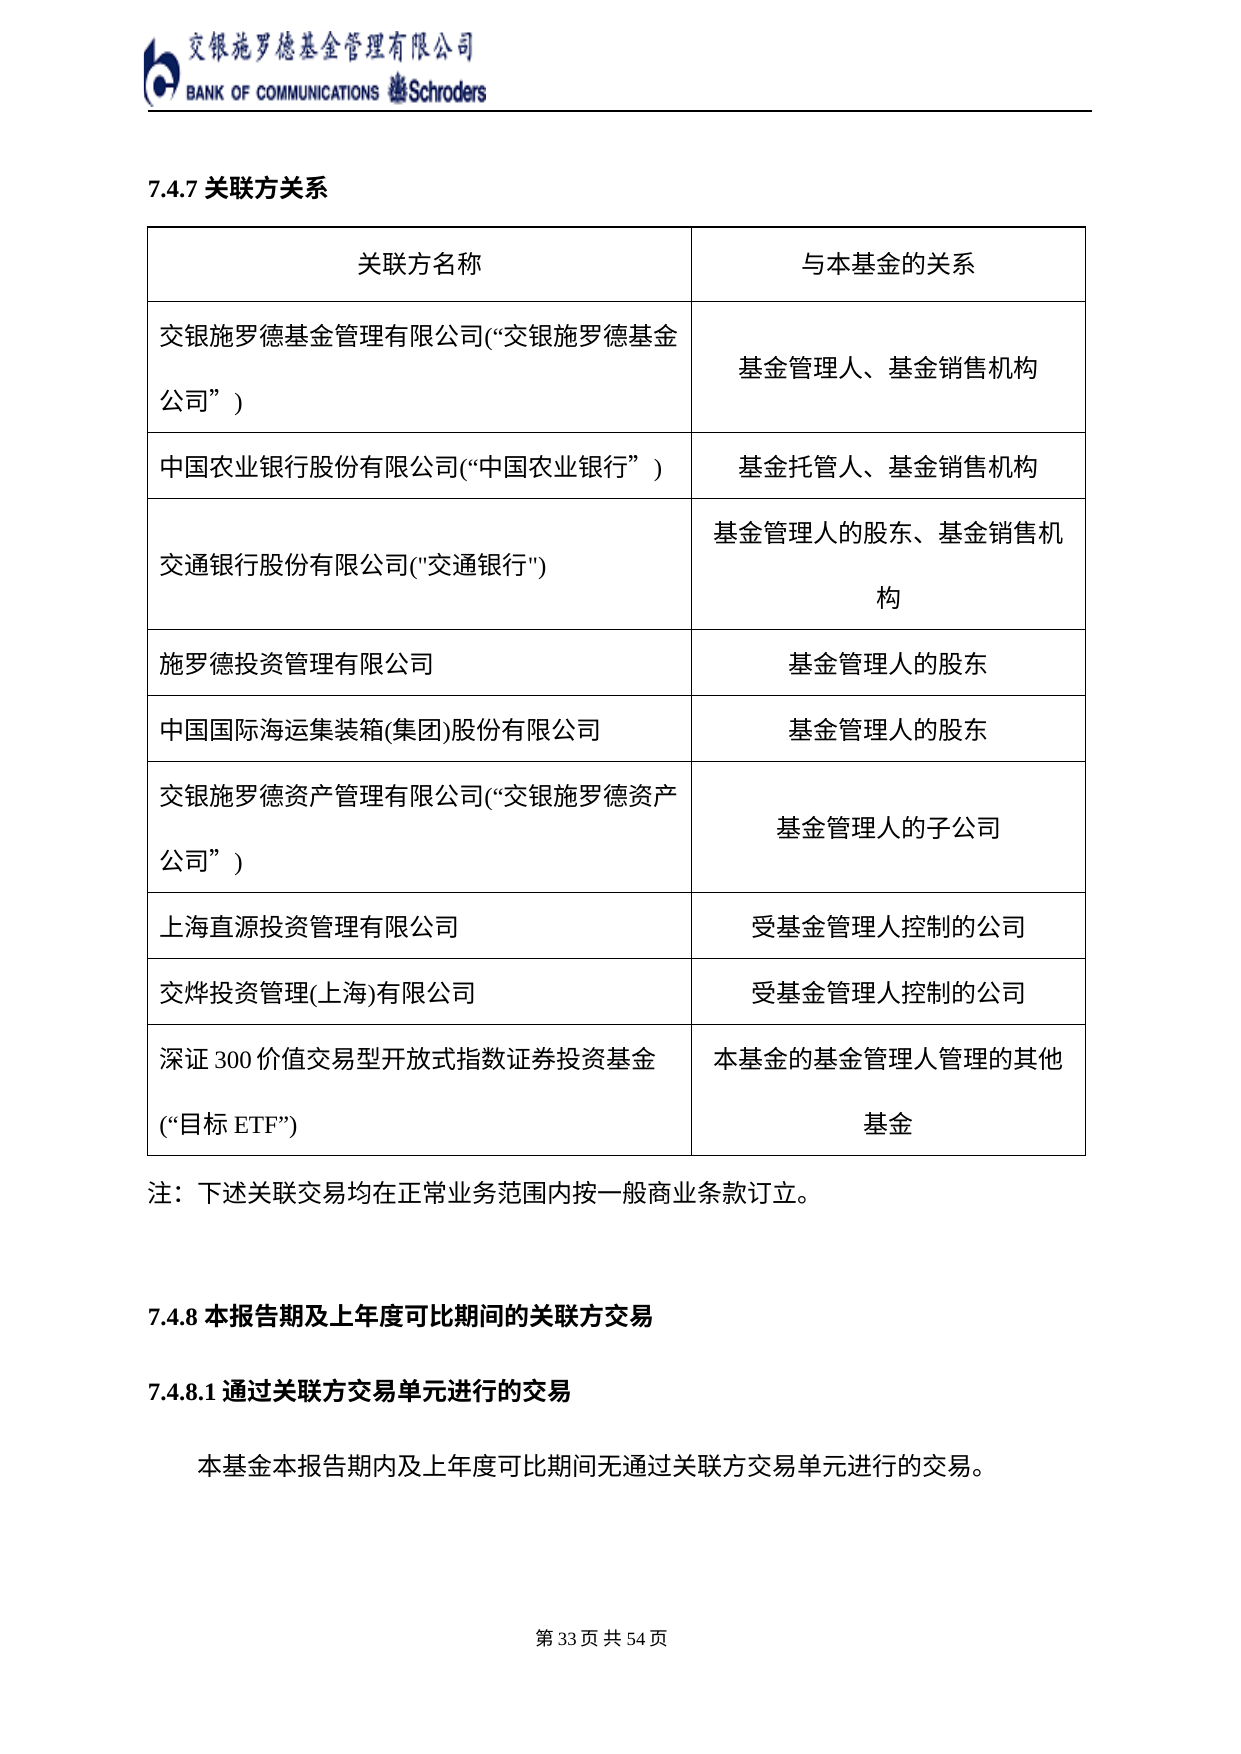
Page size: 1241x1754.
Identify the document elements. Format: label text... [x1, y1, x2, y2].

table_cell 上海直源投资管理有限公司 [148, 893, 691, 958]
table_cell 交银施罗德基金管理有限公司(“交银施罗德基金公司”) [148, 302, 691, 432]
table_cell 基金管理人、基金销售机构 [692, 302, 1085, 432]
text 注：下述关联交易均在正常业务范围内按一般商业条款订立。 [148, 1159, 1092, 1224]
subtitle 7.4.8 本报告期及上年度可比期间的关联方交易 [148, 1282, 1092, 1347]
subtitle 7.4.7 关联方关系 [148, 154, 1092, 219]
table_cell 本基金的基金管理人管理的其他基金 [692, 1025, 1085, 1155]
table_cell 基金管理人的股东、基金销售机构 [692, 499, 1085, 629]
table_cell 深证300价值交易型开放式指数证券投资基金(“目标ETF”) [148, 1025, 691, 1155]
table_cell 交烨投资管理(上海)有限公司 [148, 959, 691, 1024]
table_cell 交银施罗德资产管理有限公司(“交银施罗德资产公司”) [148, 762, 691, 892]
table_cell 中国国际海运集装箱(集团)股份有限公司 [148, 696, 691, 761]
table_cell 受基金管理人控制的公司 [692, 959, 1085, 1024]
table_cell 交通银行股份有限公司("交通银行") [148, 499, 691, 629]
text 本基金本报告期内及上年度可比期间无通过关联方交易单元进行的交易。 [148, 1432, 1092, 1497]
table_header 关联方名称 [148, 228, 691, 301]
table_cell 基金托管人、基金销售机构 [692, 433, 1085, 498]
table_cell 施罗德投资管理有限公司 [148, 630, 691, 695]
table_cell 基金管理人的股东 [692, 696, 1085, 761]
table_cell 受基金管理人控制的公司 [692, 893, 1085, 958]
table_cell 基金管理人的子公司 [692, 762, 1085, 892]
table_cell 中国农业银行股份有限公司(“中国农业银行”) [148, 433, 691, 498]
table_cell 基金管理人的股东 [692, 630, 1085, 695]
subtitle 7.4.8.1 通过关联方交易单元进行的交易 [148, 1357, 1092, 1422]
table_header 与本基金的关系 [692, 228, 1085, 301]
picture [143, 31, 486, 107]
